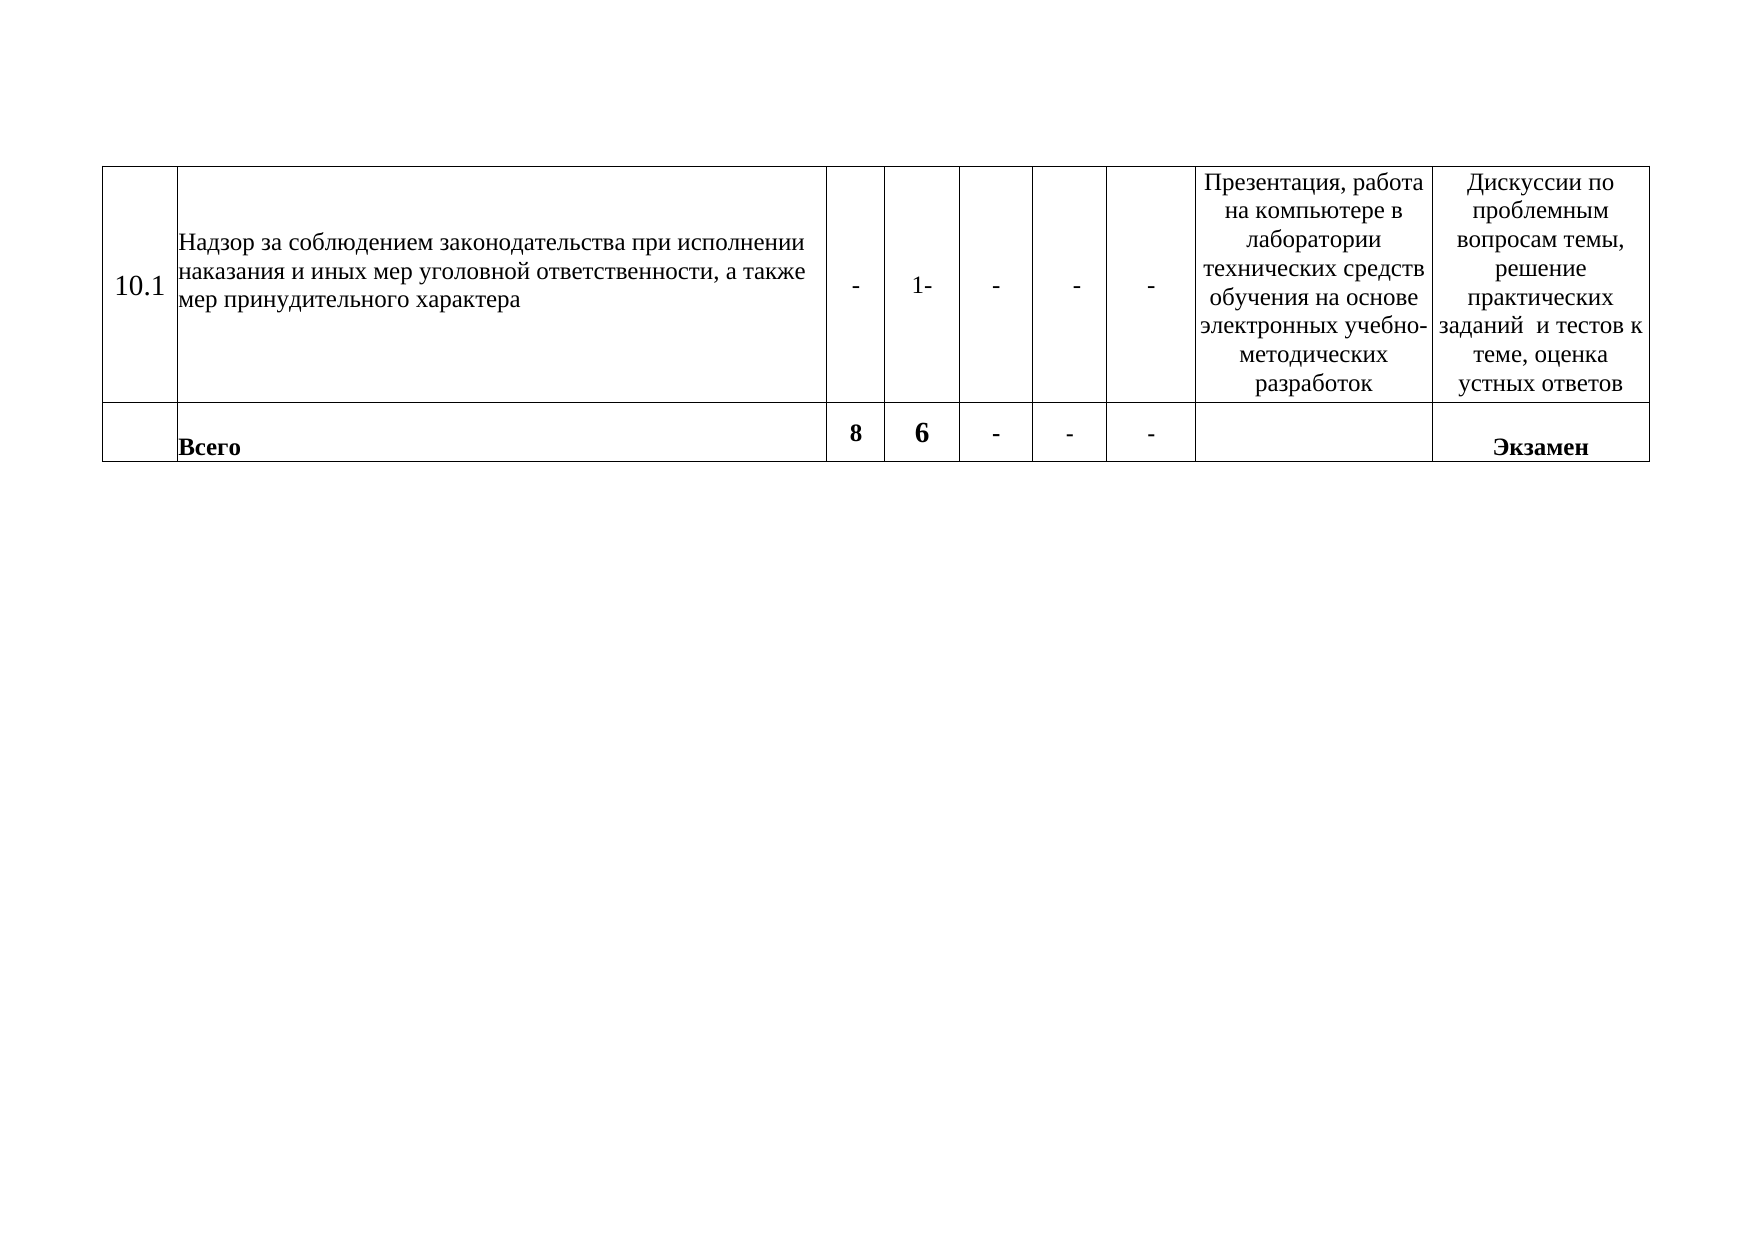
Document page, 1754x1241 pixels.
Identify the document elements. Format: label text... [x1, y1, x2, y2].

table_cell Дискуссии по проблемным вопросам темы, решение практических заданий и тестов к теме, оценка устных ответов [1433, 167, 1649, 402]
table_cell 10.1 [103, 167, 177, 402]
table_cell 6 [885, 403, 959, 461]
table_cell Надзор за соблюдением законодательства при исполнении наказания и иных мер уголовной ответственности, а также мер принудительного характера [178, 167, 826, 402]
table_cell 1- [885, 167, 959, 402]
table_cell - [960, 167, 1032, 402]
table_cell - [1033, 403, 1106, 461]
table_cell Презентация, работа на компьютере в лаборатории технических средств обучения на основе электронных учебно-методических разработок [1196, 167, 1432, 402]
table_cell 8 [827, 403, 884, 461]
table_cell [1196, 403, 1432, 461]
table_cell [103, 403, 177, 461]
table_cell - [1033, 167, 1106, 402]
table_cell - [1107, 403, 1195, 461]
table_cell Экзамен [1433, 403, 1649, 461]
table_cell Всего [178, 403, 826, 461]
table_cell - [960, 403, 1032, 461]
table_cell - [1107, 167, 1195, 402]
table_cell - [827, 167, 884, 402]
